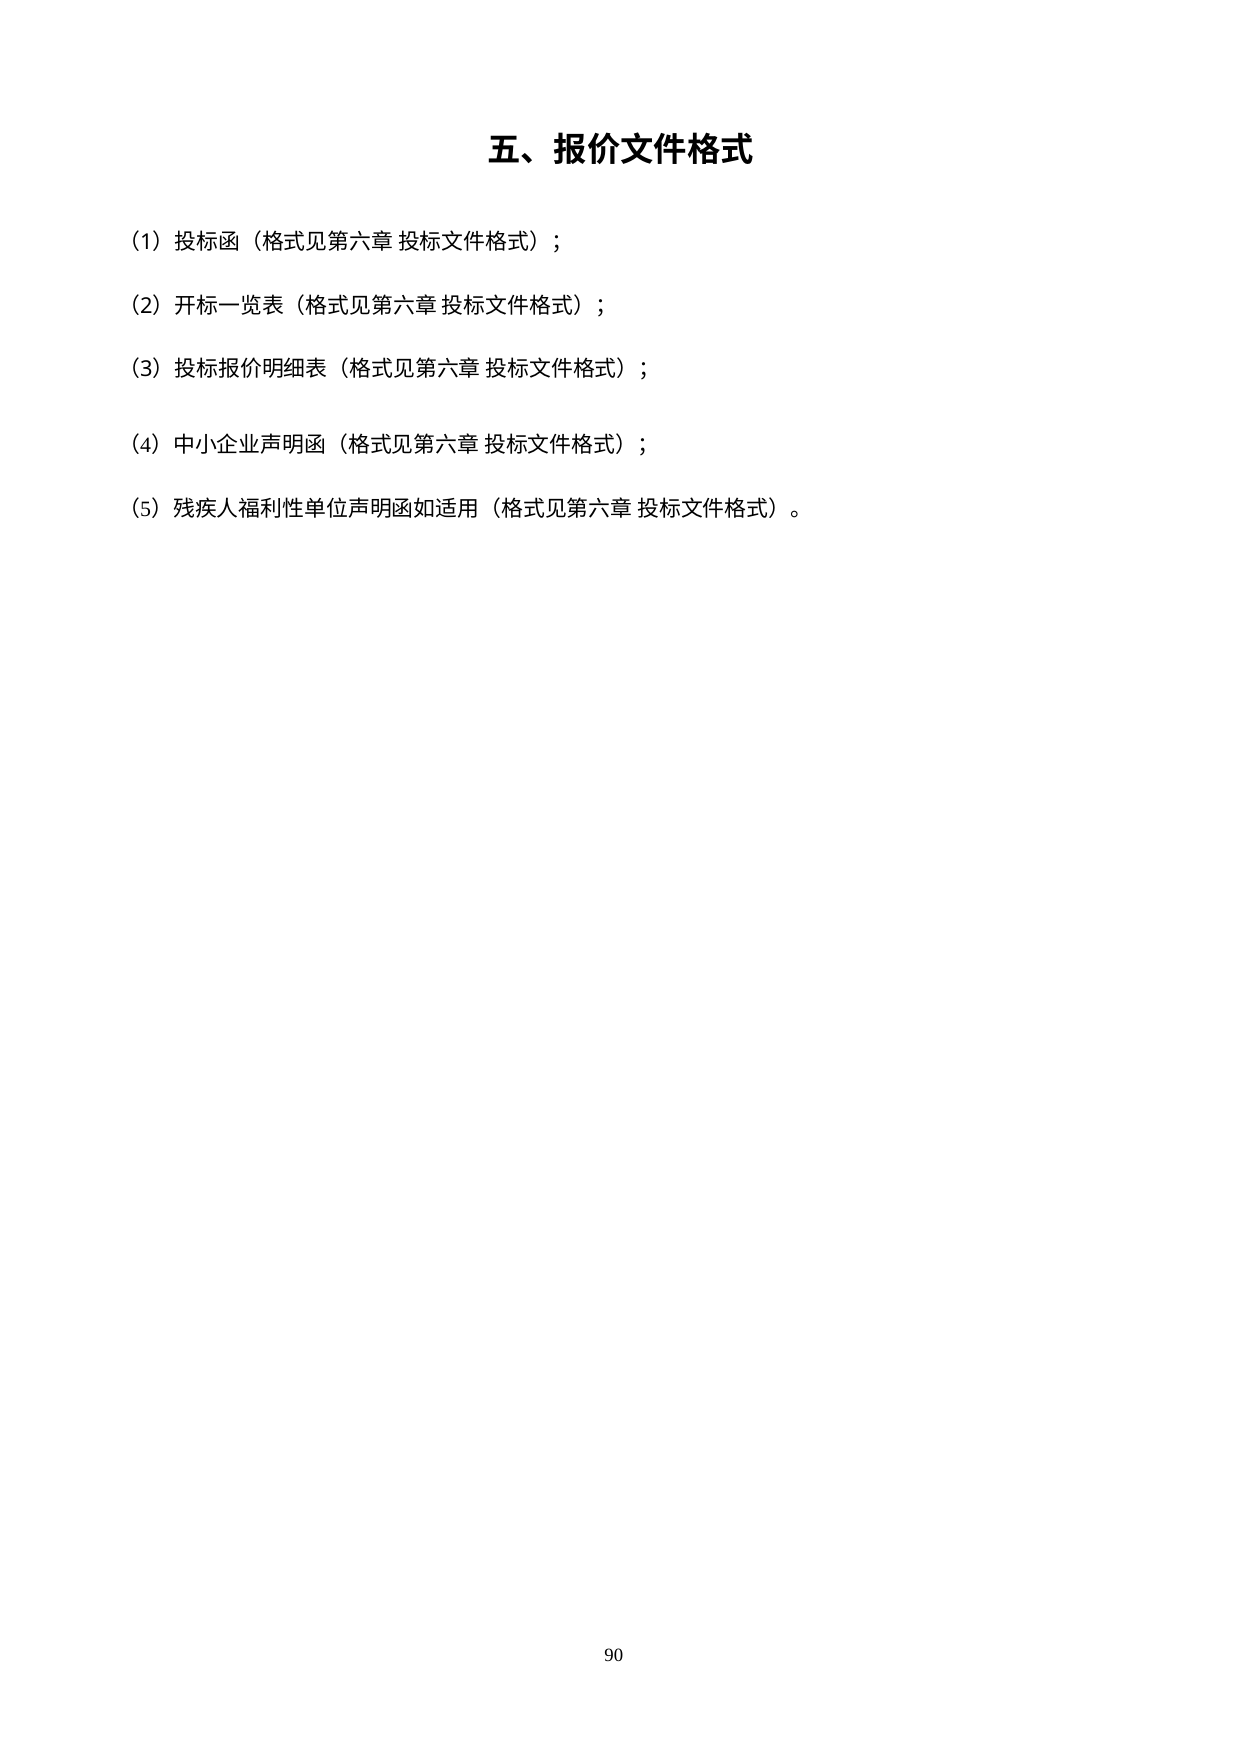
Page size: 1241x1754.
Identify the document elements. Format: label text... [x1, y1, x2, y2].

text （3）投标报价明细表（格式见第六章 投标文件格式）； [118, 351, 972, 383]
text （1）投标函（格式见第六章 投标文件格式）； [118, 224, 1122, 256]
text （5）残疾人福利性单位声明函如适用（格式见第六章 投标文件格式）。 [118, 491, 1122, 522]
text 五、报价文件格式 [118, 123, 1122, 171]
text （2）开标一览表（格式见第六章 投标文件格式）； [118, 288, 1122, 320]
text （4）中小企业声明函（格式见第六章 投标文件格式）； [118, 427, 1122, 459]
